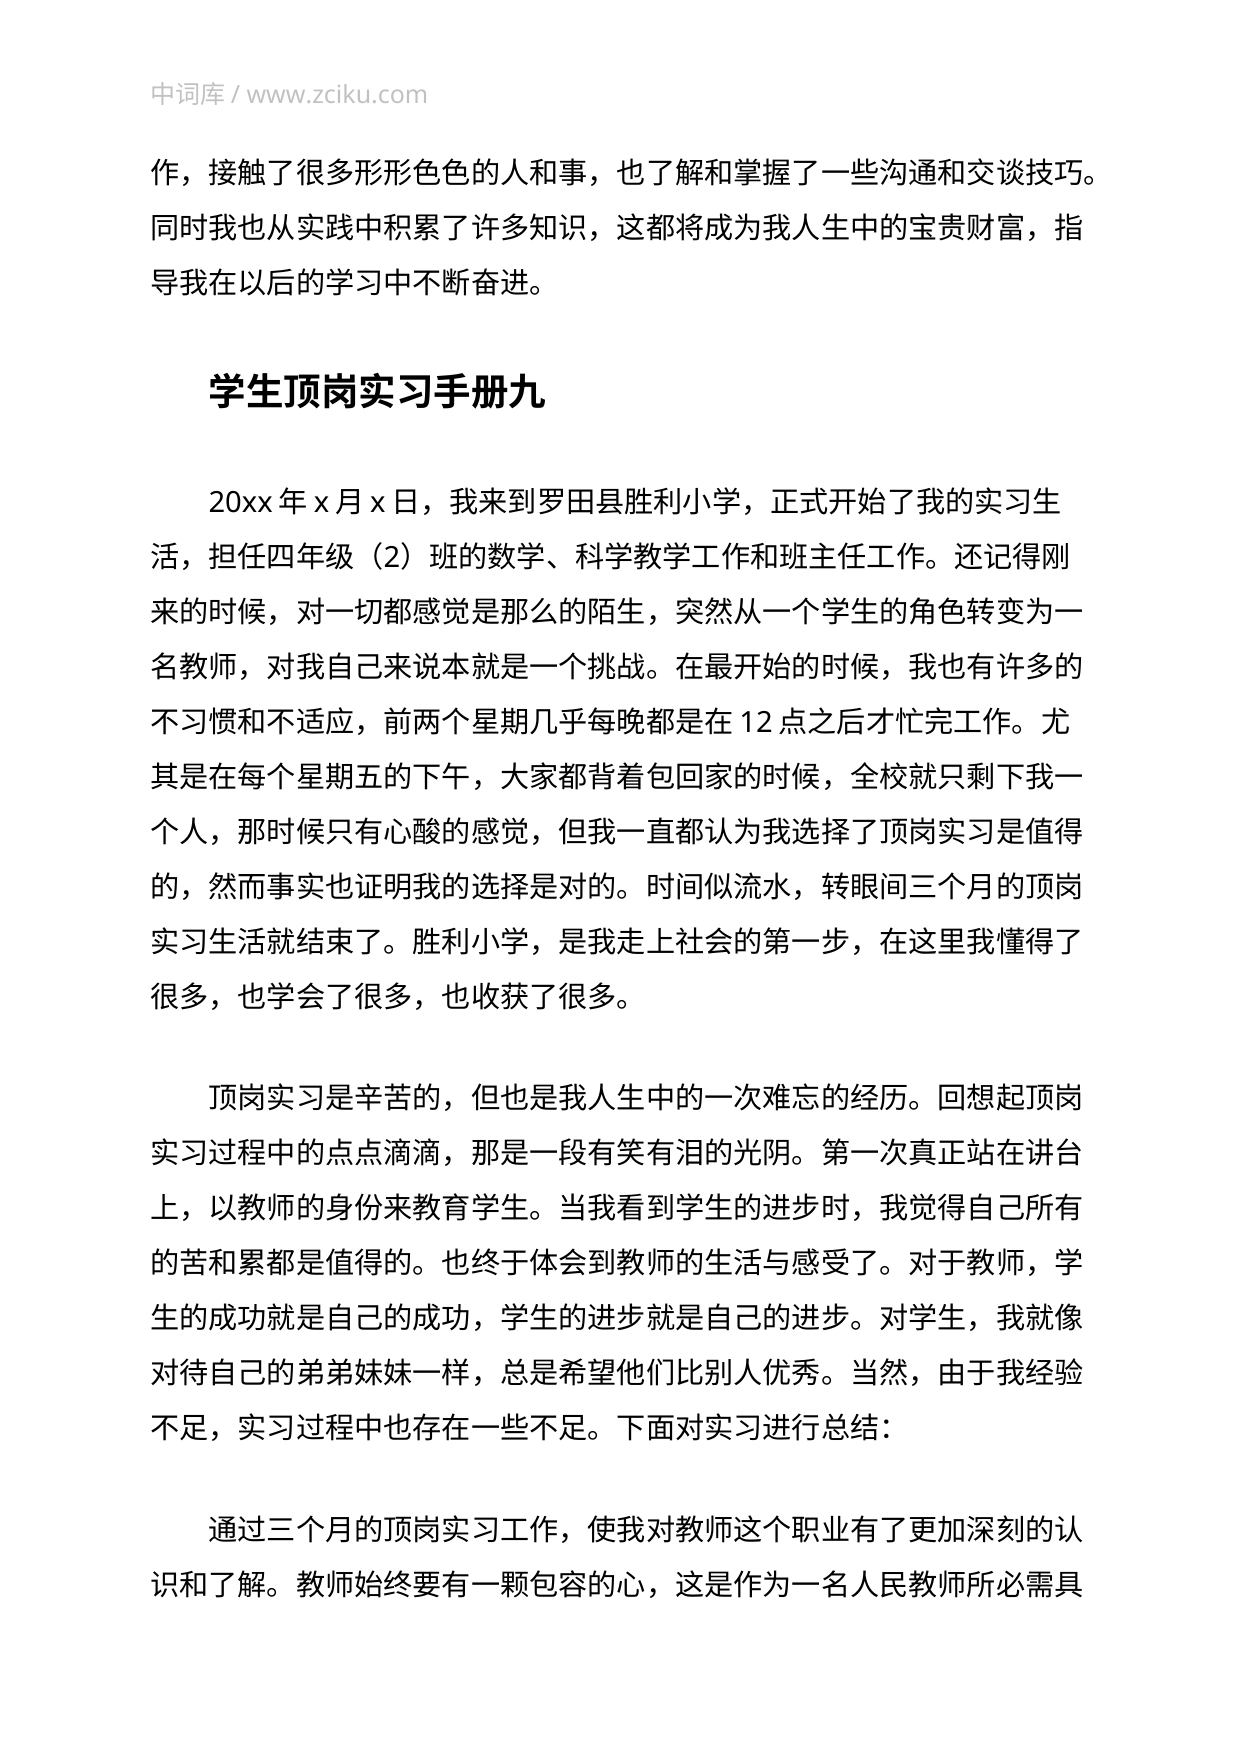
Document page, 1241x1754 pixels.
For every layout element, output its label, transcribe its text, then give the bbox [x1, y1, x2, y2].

text 20xx年x月x日，我来到罗田县胜利小学，正式开始了我的实习生活，担任四年级（2）班的数学、科学教学工作和班主任工作。还记得刚来的时候，对一切都感觉是那么的陌生，突然从一个学生的角色转变为一名教师，对我自己来说本就是一个挑战。在最开始的时候，我也有许多的不习惯和不适应，前两个星期几乎每晚都是在12点之后才忙完工作。尤其是在每个星期五的下午，大家都背着包回家的时候，全校就只剩下我一个人，那时候只有心酸的感觉，但我一直都认为我选择了顶岗实习是值得的，然而事实也证明我的选择是对的。时间似流水，转眼间三个月的顶岗实习生活就结束了。胜利小学，是我走上社会的第一步，在这里我懂得了很多，也学会了很多，也收获了很多。 [150, 479, 1090, 1016]
text 顶岗实习是辛苦的，但也是我人生中的一次难忘的经历。回想起顶岗实习过程中的点点滴滴，那是一段有笑有泪的光阴。第一次真正站在讲台上，以教师的身份来教育学生。当我看到学生的进步时，我觉得自己所有的苦和累都是值得的。也终于体会到教师的生活与感受了。对于教师，学生的成功就是自己的成功，学生的进步就是自己的进步。对学生，我就像对待自己的弟弟妹妹一样，总是希望他们比别人优秀。当然，由于我经验不足，实习过程中也存在一些不足。下面对实习进行总结： [150, 1075, 1090, 1447]
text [150, 1506, 1090, 1603]
text 学生顶岗实习手册九 [150, 362, 1090, 416]
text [150, 150, 1090, 302]
